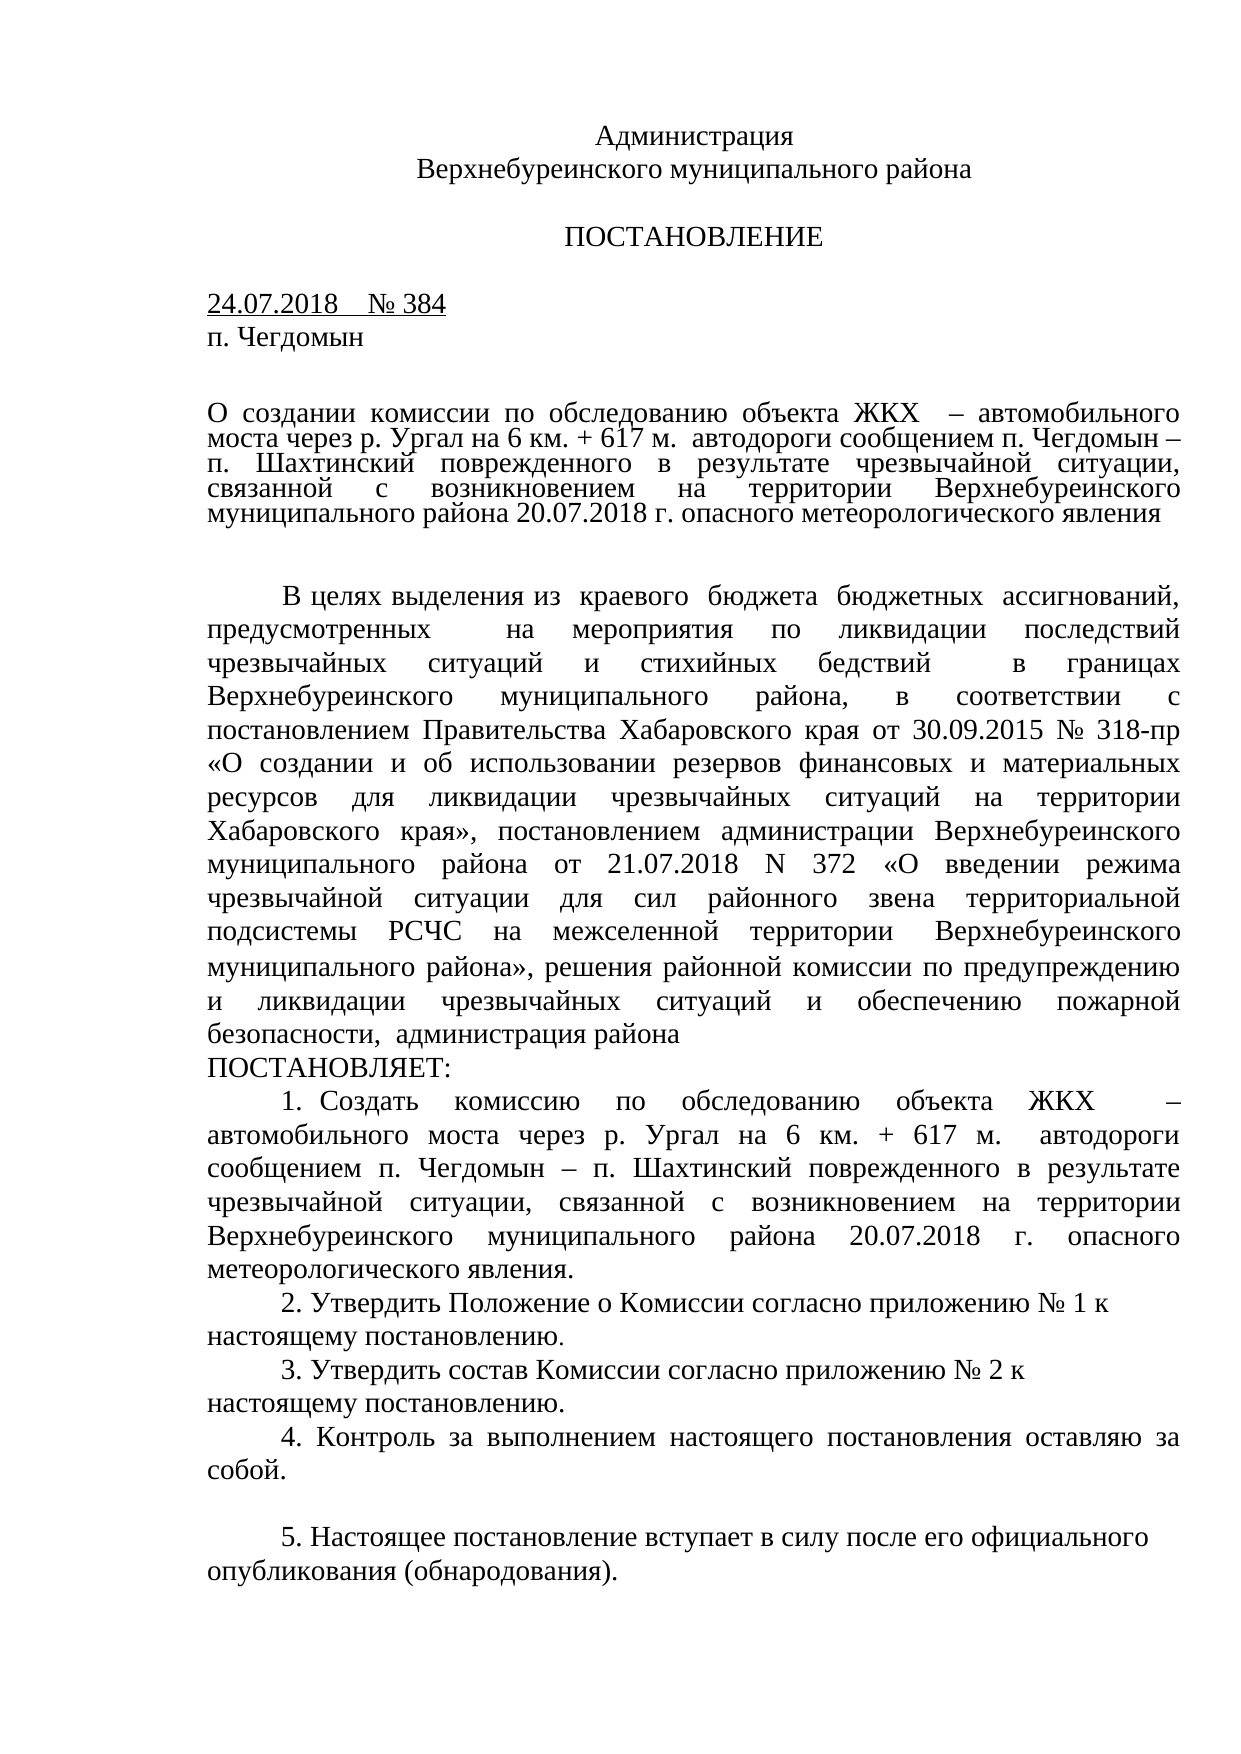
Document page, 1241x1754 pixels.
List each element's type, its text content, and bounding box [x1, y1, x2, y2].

text 24.07.2018 № 384 [207, 286, 1181, 319]
text О создании комиссии по обследованию объекта ЖКХ – автомобильного моста через р. Ургал на . + . автодороги сообщением п. Чегдомын – п. Шахтинский поврежденного в результате чрезвычайной ситуации, связанной с возникновением на территории Верхнебуреинского муниципального района 20.07.2018 г. опасного метеорологического явления [207, 403, 1181, 528]
text п. Чегдомын [207, 319, 1181, 353]
text Верхнебуреинского муниципального района [207, 152, 1181, 185]
text 1. Создать комиссию по обследованию объекта ЖКХ – автомобильного моста через р. Ургал на . + . автодороги сообщением п. Чегдомын – п. Шахтинский поврежденного в результате чрезвычайной ситуации, связанной с возникновением на территории Верхнебуреинского муниципального района 20.07.2018 г. опасного метеорологического явления. [207, 1083, 1181, 1285]
text В целях выделения из краевого бюджета бюджетных ассигнований, предусмотренных на мероприятия по ликвидации последствий чрезвычайных ситуаций и стихийных бедствий в границах Верхнебуреинского муниципального района, в соответствии с постановлением Правительства Хабаровского края от 30.09.2015 № 318-пр «О создании и об использовании резервов финансовых и материальных ресурсов для ликвидации чрезвычайных ситуаций на территории Хабаровского края», постановлением администрации Верхнебуреинского муниципального района от 21.07.2018 N 372 «О введении режима чрезвычайной ситуации для сил районного звена территориальной подсистемы РСЧС на межселенной территории Верхнебуреинского муниципального района», решения районной комиссии по предупреждению и ликвидации чрезвычайных ситуаций и обеспечению пожарной безопасности, администрация района [207, 578, 1181, 1050]
text 5. Настоящее постановление вступает в силу после его официального опубликования (обнародования). [207, 1519, 1181, 1587]
text Администрация [207, 118, 1181, 152]
text 3. Утвердить состав Комиссии согласно приложению № 2 к настоящему постановлению. [207, 1352, 1181, 1419]
text ПОСТАНОВЛЯЕТ: [207, 1050, 1181, 1083]
text ПОСТАНОВЛЕНИЕ [207, 219, 1181, 252]
text 2. Утвердить Положение о Комиссии согласно приложению № 1 к настоящему постановлению. [207, 1285, 1181, 1352]
text 4. Контроль за выполнением настоящего постановления оставляю за собой. [207, 1419, 1181, 1486]
